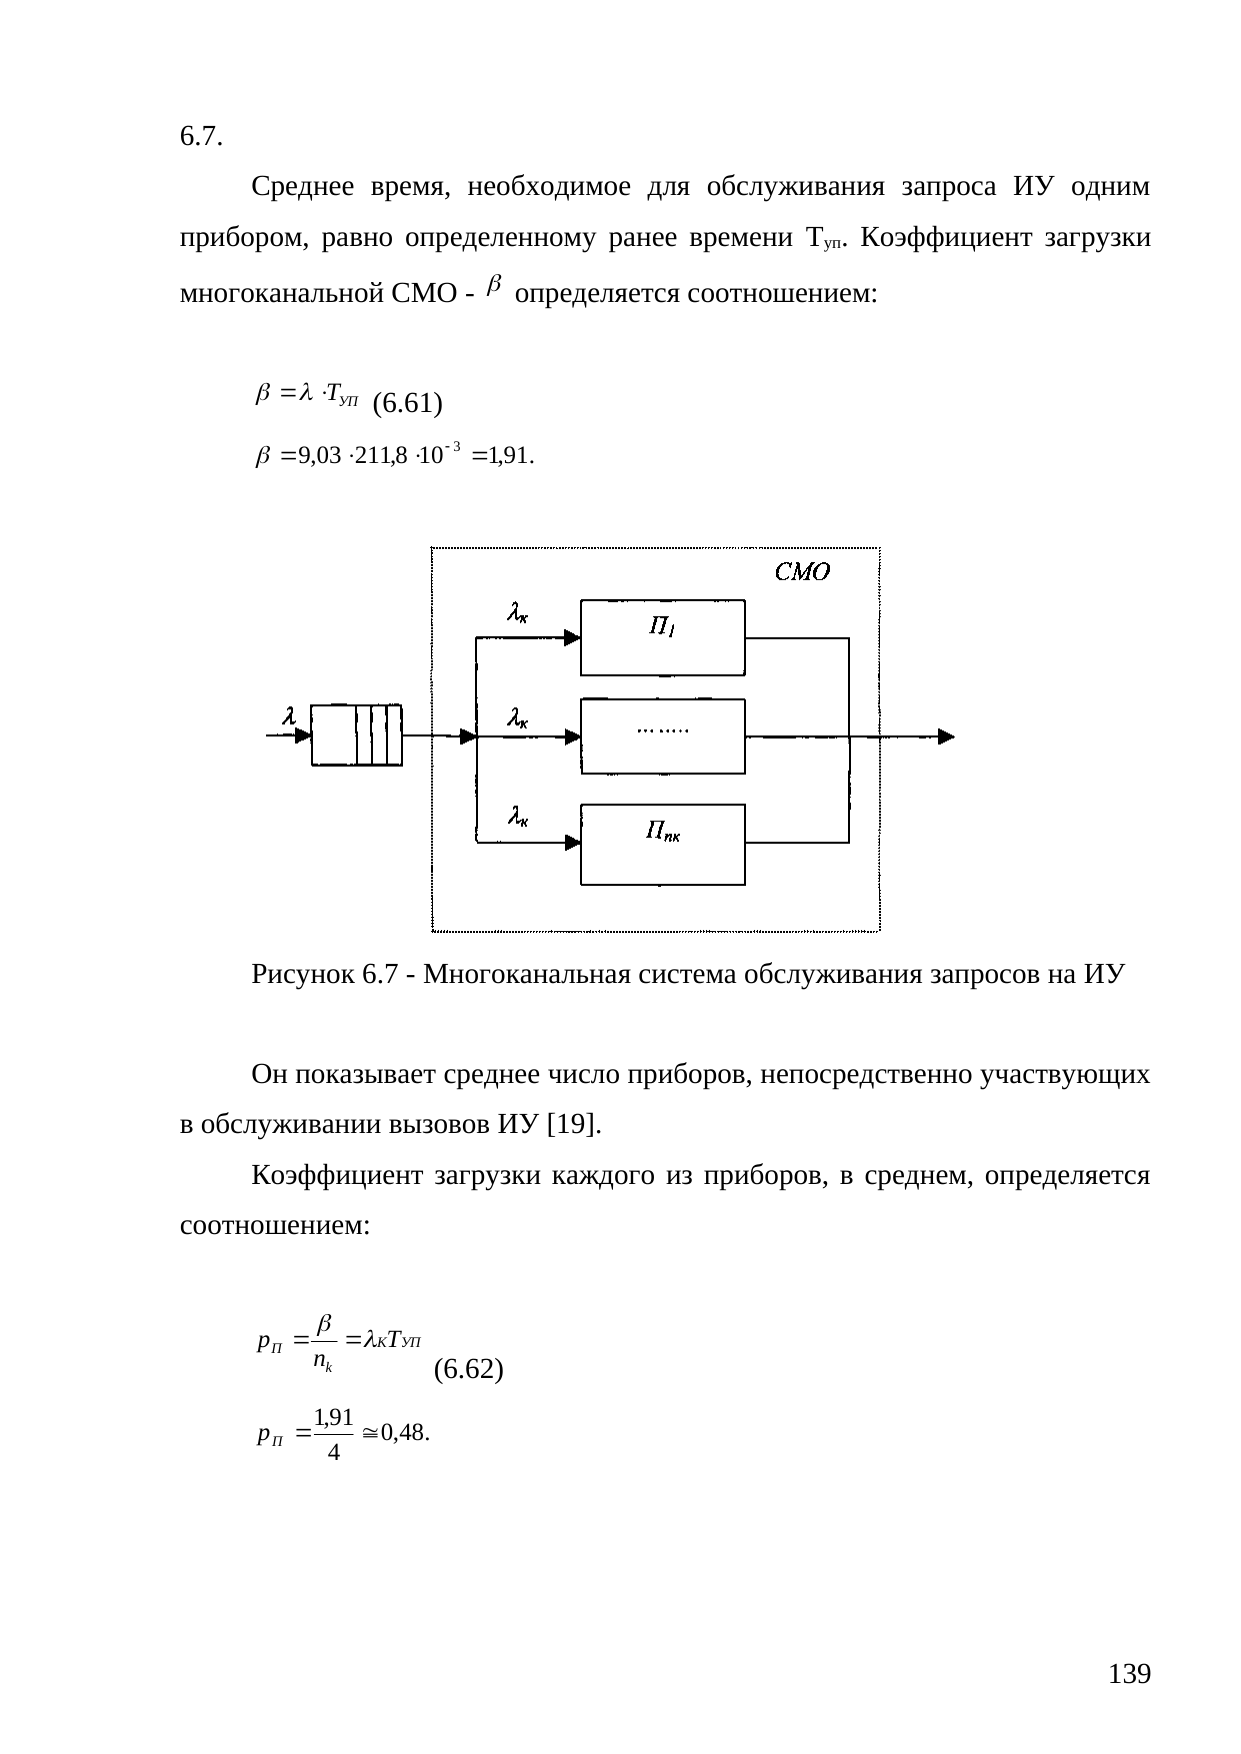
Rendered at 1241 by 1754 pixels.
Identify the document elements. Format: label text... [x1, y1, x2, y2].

text Он показывает среднее число приборов, непосредственно участвующих в обслуживании вызовов ИУ [19]. [179, 1056, 1151, 1140]
text (6.62) [179, 1308, 1151, 1384]
text (6.61) [179, 375, 1151, 419]
text Коэффициент загрузки каждого из приборов, в среднем, определяется соотношением: [179, 1157, 1151, 1241]
text Среднее время, необходимое для обслуживания запроса ИУ одним прибором, равно определенному ранее времени Туп. Коэффициент загрузки многоканальной СМО - определяется соотношением: [179, 168, 1151, 308]
text Рисунок 6.7 - Многоканальная система обслуживания запросов на ИУ [179, 956, 1151, 989]
picture [251, 535, 964, 944]
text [179, 118, 1151, 152]
